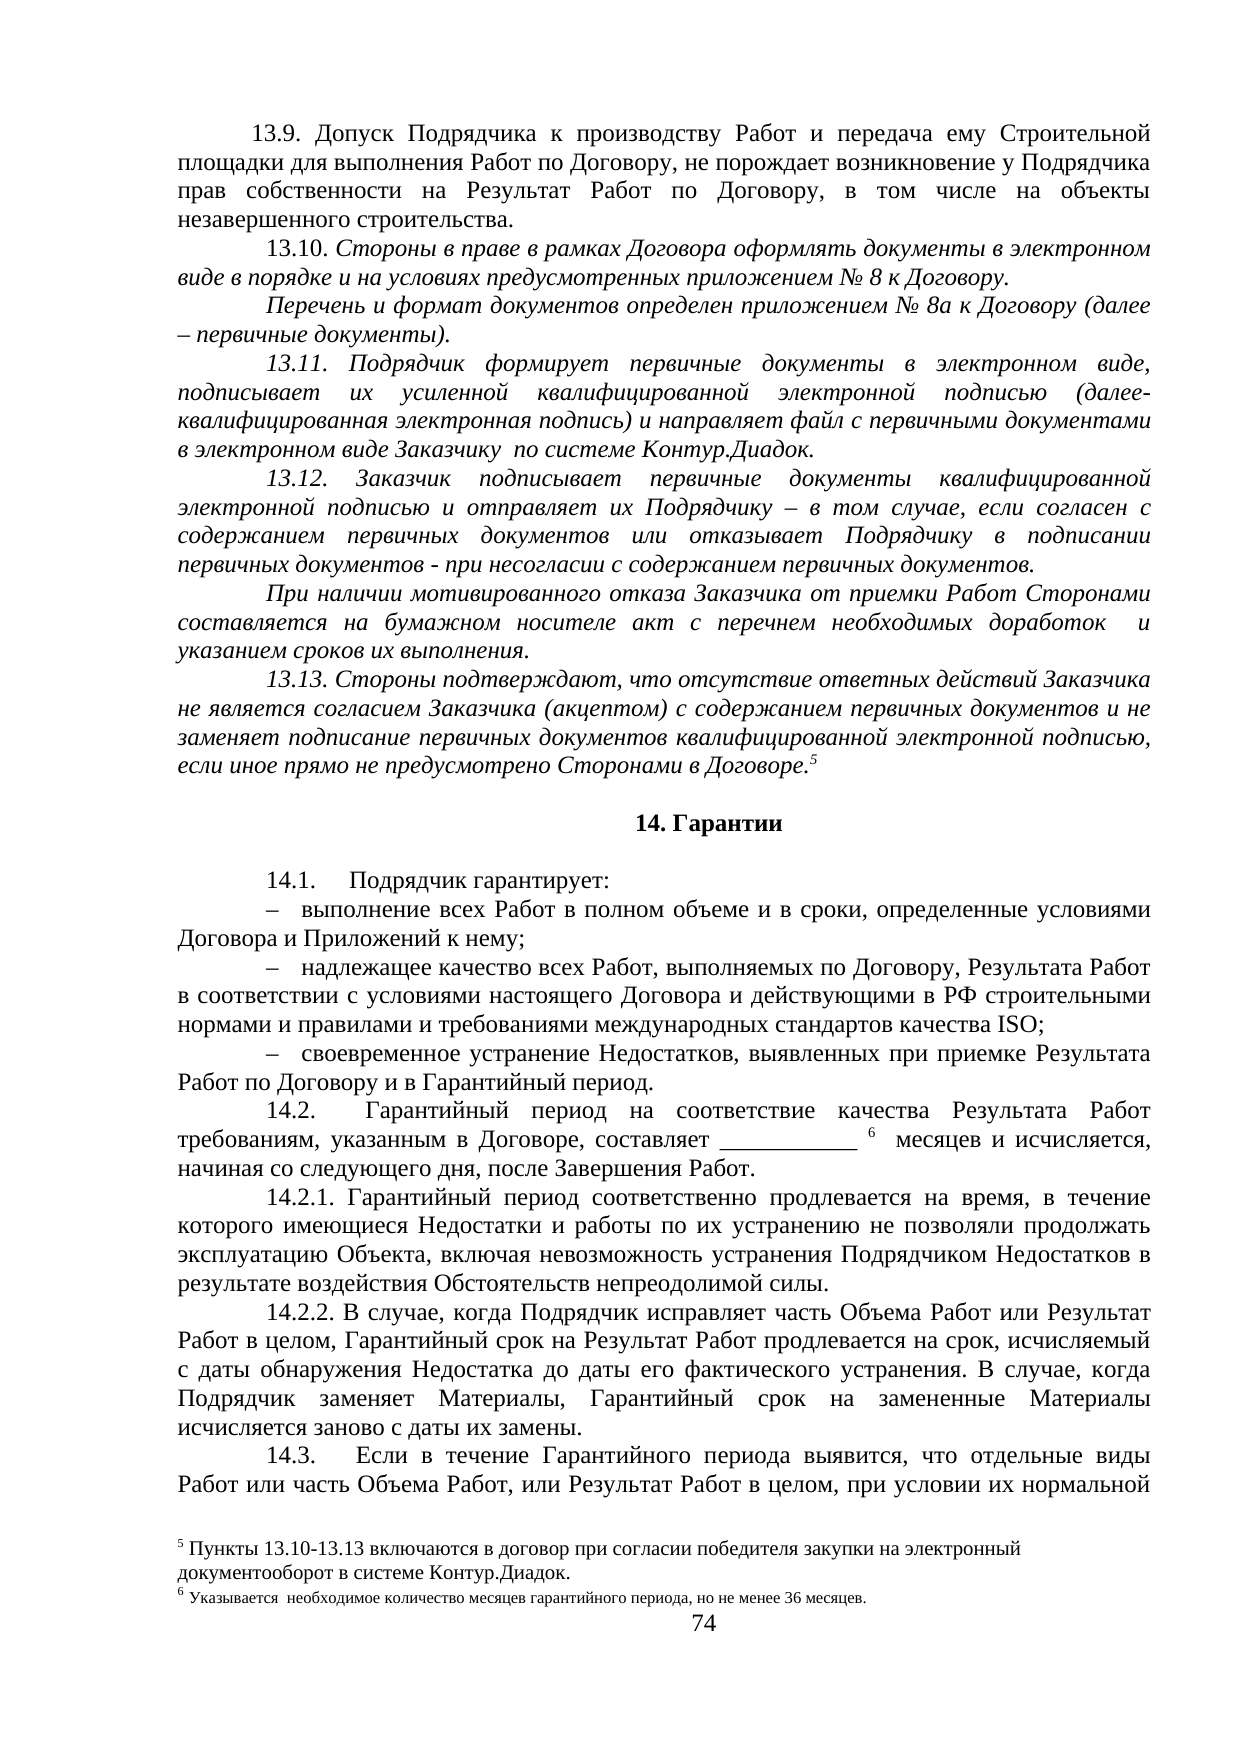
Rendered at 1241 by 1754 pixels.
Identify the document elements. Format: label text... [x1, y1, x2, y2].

text 14.2.2. В случае, когда Подрядчик исправляет часть Объема Работ или Результат Работ в целом, Гарантийный срок на Результат Работ продлевается на срок, исчисляемый с даты обнаружения Недостатка до даты его фактического устранения. В случае, когда Подрядчик заменяет Материалы, Гарантийный срок на замененные Материалы исчисляется заново с даты их замены. [177, 1297, 1152, 1441]
text 13.9. Допуск Подрядчика к производству Работ и передача ему Строительной площадки для выполнения Работ по Договору, не порождает возникновение у Подрядчика прав собственности на Результат Работ по Договору, в том числе на объекты незавершенного строительства. [177, 118, 1152, 233]
text Перечень и формат документов определен приложением № 8а к Договору (далее – первичные документы). [177, 291, 1152, 348]
text – своевременное устранение Недостатков, выявленных при приемке Результата Работ по Договору и в Гарантийный период. [177, 1038, 1152, 1096]
text 13.13. Стороны подтверждают, что отсутствие ответных действий Заказчика не является согласием Заказчика (акцептом) с содержанием первичных документов и не заменяет подписание первичных документов квалифицированной электронной подписью, если иное прямо не предусмотрено Сторонами в Договоре. [177, 664, 1152, 779]
text – надлежащее качество всех Работ, выполняемых по Договору, Результата Работ в соответствии с условиями настоящего Договора и действующими в РФ строительными нормами и правилами и требованиями международных стандартов качества ISO; [177, 952, 1152, 1038]
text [177, 1441, 1152, 1498]
text 13.10. Стороны в праве в рамках Договора оформлять документы в электронном виде в порядке и на условиях предусмотренных приложением № 8 к Договору. [177, 233, 1152, 291]
text 14. Гарантии [177, 808, 1152, 837]
text При наличии мотивированного отказа Заказчика от приемки Работ Сторонами составляется на бумажном носителе акт с перечнем необходимых доработок и указанием сроков их выполнения. [177, 578, 1152, 664]
text 13.11. Подрядчик формирует первичные документы в электронном виде, подписывает их усиленной квалифицированной электронной подписью (далее-квалифицированная электронная подпись) и направляет файл с первичными документами в электронном виде Заказчику по системе Контур.Диадок. [177, 348, 1152, 463]
text 13.12. Заказчик подписывает первичные документы квалифицированной электронной подписью и отправляет их Подрядчику – в том случае, если согласен с содержанием первичных документов или отказывает Подрядчику в подписании первичных документов - при несогласии с содержанием первичных документов. [177, 463, 1152, 578]
text 14.2. Гарантийный период на соответствие качества Результата Работ требованиям, указанным в Договоре, составляет ___________ месяцев и исчисляется, начиная со следующего дня, после Завершения Работ. [177, 1096, 1152, 1182]
text 14.2.1. Гарантийный период соответственно продлевается на время, в течение которого имеющиеся Недостатки и работы по их устранению не позволяли продолжать эксплуатацию Объекта, включая невозможность устранения Подрядчиком Недостатков в результате воздействия Обстоятельств непреодолимой силы. [177, 1182, 1152, 1297]
text 14.1. Подрядчик гарантирует: [177, 866, 1152, 894]
text – выполнение всех Работ в полном объеме и в сроки, определенные условиями Договора и Приложений к нему; [177, 894, 1152, 952]
